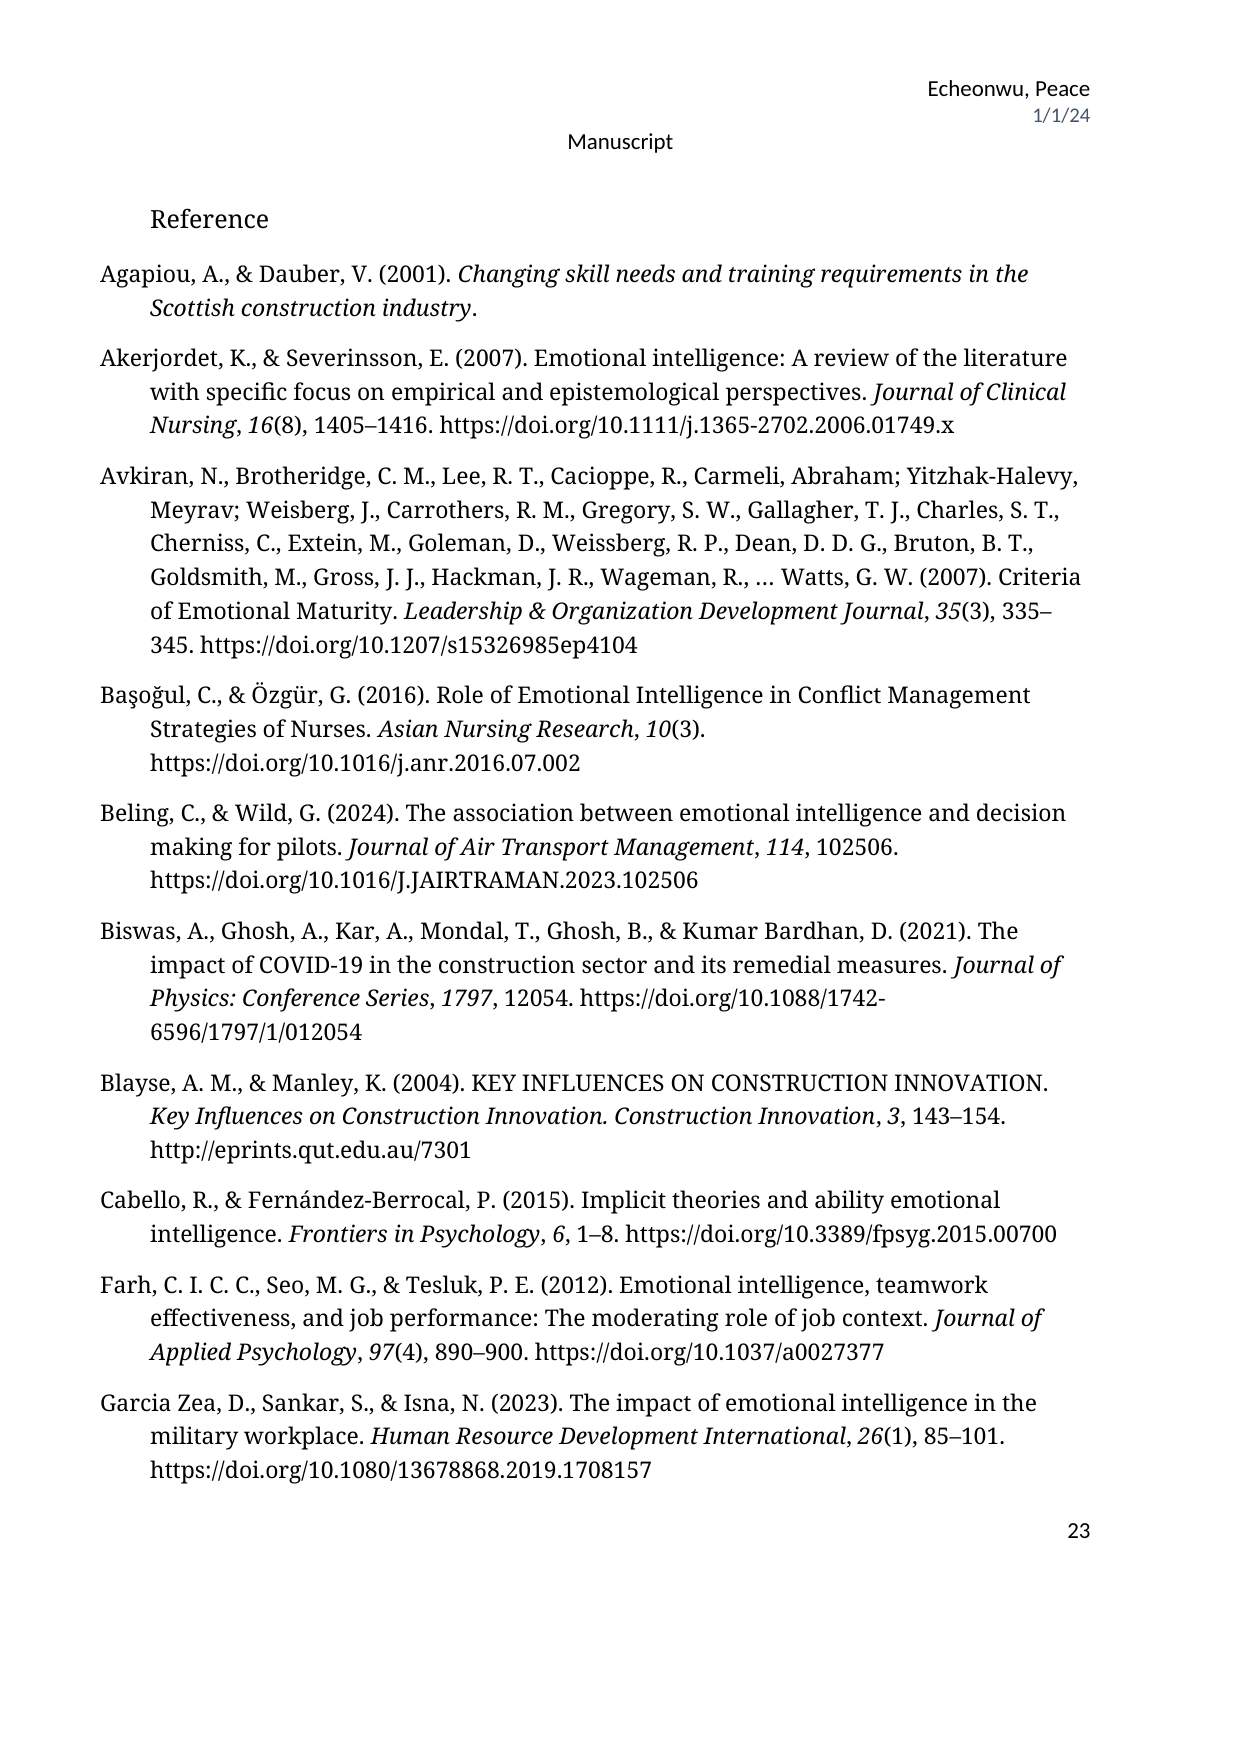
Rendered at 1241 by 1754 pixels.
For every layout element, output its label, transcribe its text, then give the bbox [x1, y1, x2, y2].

text Reference [150, 202, 1090, 236]
